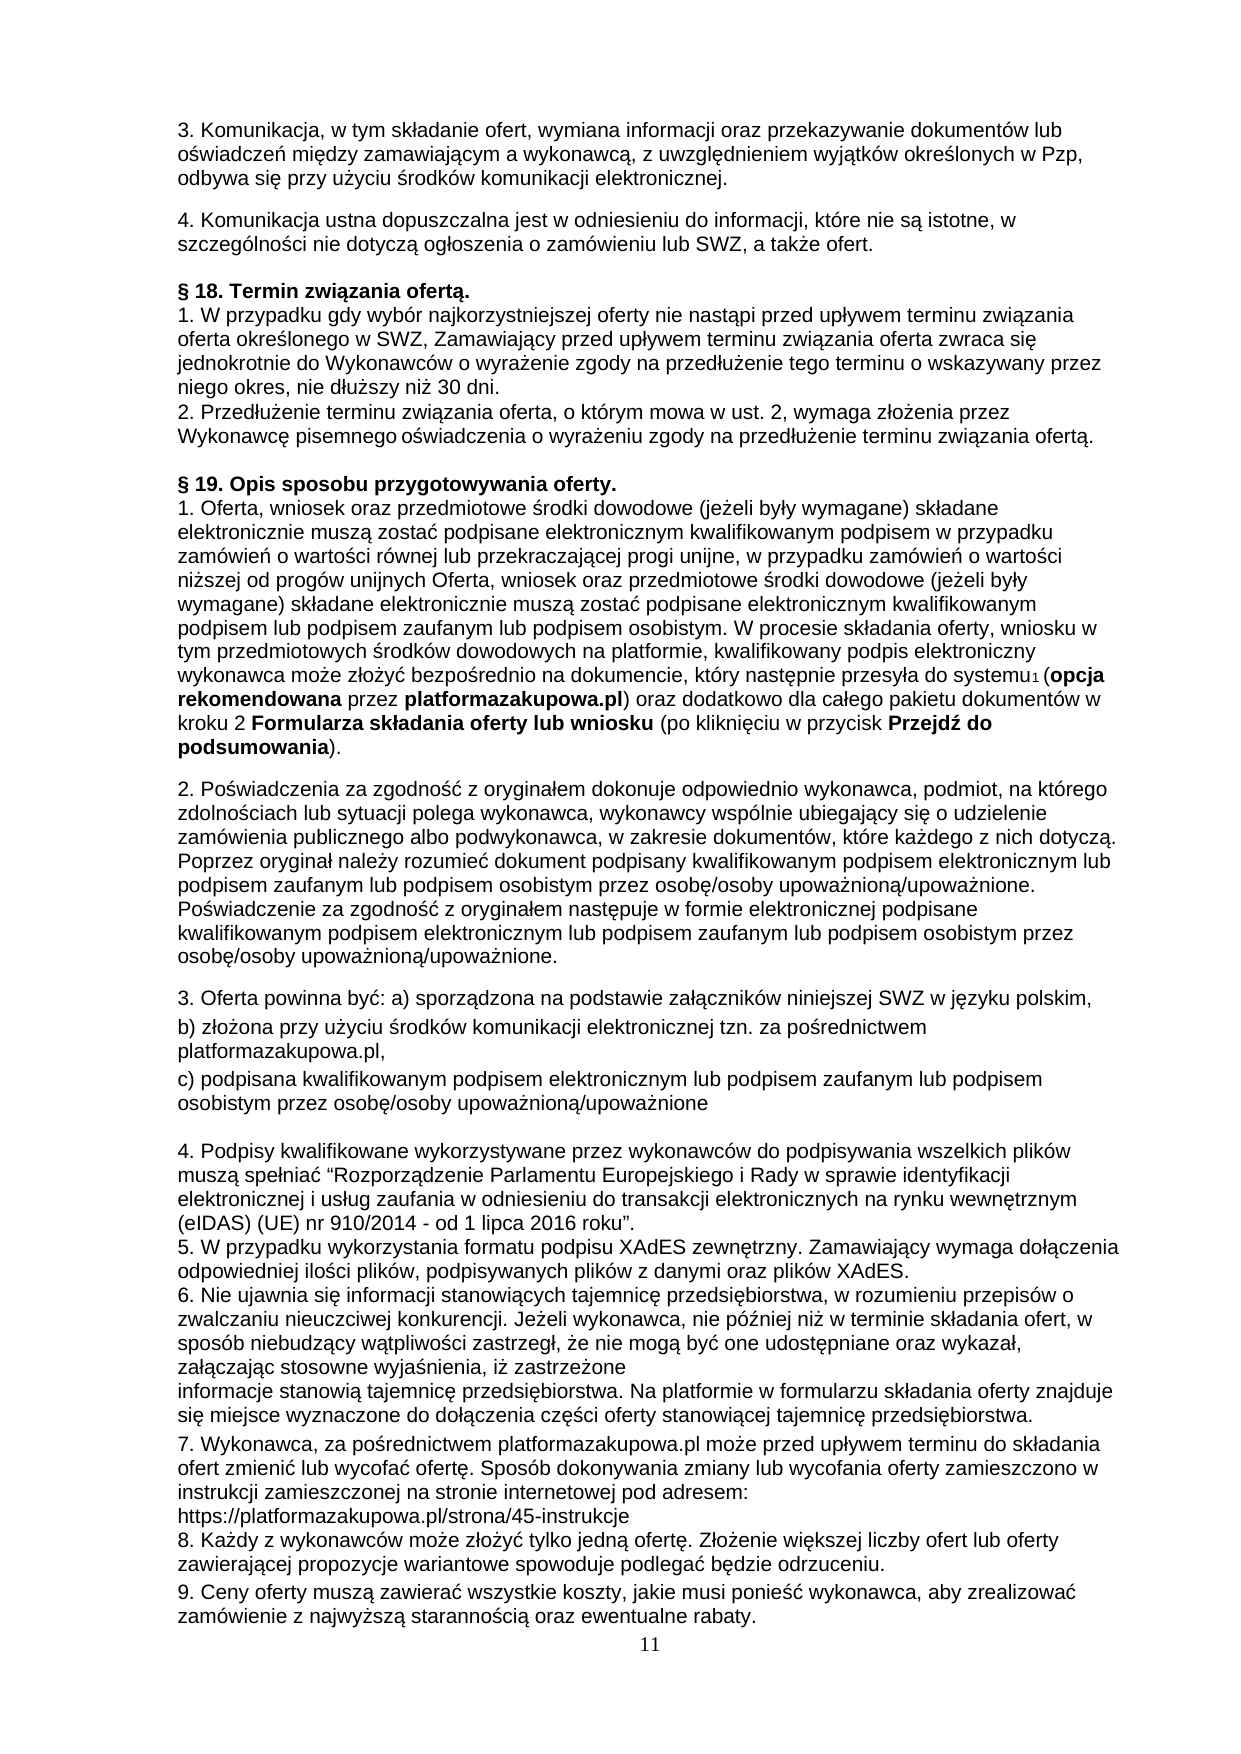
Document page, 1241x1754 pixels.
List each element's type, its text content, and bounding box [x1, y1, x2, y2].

text 3. Komunikacja, w tym składanie ofert, wymiana informacji oraz przekazywanie dokumentów lub oświadczeń między zamawiającym a wykonawcą, z uwzględnieniem wyjątków określonych w Pzp, odbywa się przy użyciu środków komunikacji elektronicznej. [177, 118, 1122, 190]
text § 19. Opis sposobu przygotowywania oferty. [177, 472, 1122, 496]
text 6. Nie ujawnia się informacji stanowiących tajemnicę przedsiębiorstwa, w rozumieniu przepisów o zwalczaniu nieuczciwej konkurencji. Jeżeli wykonawca, nie później niż w terminie składania ofert, w sposób niebudzący wątpliwości zastrzegł, że nie mogą być one udostępniane oraz wykazał, załączając stosowne wyjaśnienia, iż zastrzeżone [177, 1283, 1122, 1379]
text 7. Wykonawca, za pośrednictwem platformazakupowa.pl może przed upływem terminu do składania ofert zmienić lub wycofać ofertę. Sposób dokonywania zmiany lub wycofania oferty zamieszczono w instrukcji zamieszczonej na stronie internetowej pod adresem: [177, 1432, 1122, 1503]
text § 18. Termin związania ofertą. [177, 279, 1122, 303]
text https://platformazakupowa.pl/strona/45-instrukcje [177, 1503, 1122, 1527]
text 1. Oferta, wniosek oraz przedmiotowe środki dowodowe (jeżeli były wymagane) składane elektronicznie muszą zostać podpisane elektronicznym kwalifikowanym podpisem w przypadku zamówień o wartości równej lub przekraczającej progi unijne, w przypadku zamówień o wartości niższej od progów unijnych Oferta, wniosek oraz przedmiotowe środki dowodowe (jeżeli były wymagane) składane elektronicznie muszą zostać podpisane elektronicznym kwalifikowanym podpisem lub podpisem zaufanym lub podpisem osobistym. W procesie składania oferty, wniosku w tym przedmiotowych środków dowodowych na platformie, kwalifikowany podpis elektroniczny wykonawca może złożyć bezpośrednio na dokumencie, który następnie przesyła do systemu1 (opcja rekomendowana przez platformazakupowa.pl) oraz dodatkowo dla całego pakietu dokumentów w kroku 2 Formularza składania oferty lub wniosku (po kliknięciu w przycisk Przejdź do podsumowania). [177, 496, 1122, 759]
text c) podpisana kwalifikowanym podpisem elektronicznym lub podpisem zaufanym lub podpisem osobistym przez osobę/osoby upoważnioną/upoważnione [177, 1067, 1122, 1115]
text informacje stanowią tajemnicę przedsiębiorstwa. Na platformie w formularzu składania oferty znajduje się miejsce wyznaczone do dołączenia części oferty stanowiącej tajemnicę przedsiębiorstwa. [177, 1379, 1122, 1427]
text 1. W przypadku gdy wybór najkorzystniejszej oferty nie nastąpi przed upływem terminu związania oferta określonego w SWZ, Zamawiający przed upływem terminu związania oferta zwraca się jednokrotnie do Wykonawców o wyrażenie zgody na przedłużenie tego terminu o wskazywany przez niego okres, nie dłuższy niż 30 dni. [177, 303, 1122, 399]
text 5. W przypadku wykorzystania formatu podpisu XAdES zewnętrzny. Zamawiający wymaga dołączenia odpowiedniej ilości plików, podpisywanych plików z danymi oraz plików XAdES. [177, 1235, 1122, 1283]
text 2. Poświadczenia za zgodność z oryginałem dokonuje odpowiednio wykonawca, podmiot, na którego zdolnościach lub sytuacji polega wykonawca, wykonawcy wspólnie ubiegający się o udzielenie zamówienia publicznego albo podwykonawca, w zakresie dokumentów, które każdego z nich dotyczą. Poprzez oryginał należy rozumieć dokument podpisany kwalifikowanym podpisem elektronicznym lub podpisem zaufanym lub podpisem osobistym przez osobę/osoby upoważnioną/upoważnione. Poświadczenie za zgodność z oryginałem następuje w formie elektronicznej podpisane kwalifikowanym podpisem elektronicznym lub podpisem zaufanym lub podpisem osobistym przez osobę/osoby upoważnioną/upoważnione. [177, 777, 1122, 968]
text 9. Ceny oferty muszą zawierać wszystkie koszty, jakie musi ponieść wykonawca, aby zrealizować zamówienie z najwyższą starannością oraz ewentualne rabaty. [177, 1580, 1122, 1628]
text 4. Komunikacja ustna dopuszczalna jest w odniesieniu do informacji, które nie są istotne, w szczególności nie dotyczą ogłoszenia o zamówieniu lub SWZ, a także ofert. [177, 207, 1122, 255]
text 2. Przedłużenie terminu związania oferta, o którym mowa w ust. 2, wymaga złożenia przez Wykonawcę pisemnego oświadczenia o wyrażeniu zgody na przedłużenie terminu związania ofertą. [177, 400, 1122, 448]
text 4. Podpisy kwalifikowane wykorzystywane przez wykonawców do podpisywania wszelkich plików muszą spełniać “Rozporządzenie Parlamentu Europejskiego i Rady w sprawie identyfikacji elektronicznej i usług zaufania w odniesieniu do transakcji elektronicznych na rynku wewnętrznym (eIDAS) (UE) nr 910/2014 - od 1 lipca 2016 roku”. [177, 1139, 1122, 1235]
text b) złożona przy użyciu środków komunikacji elektronicznej tzn. za pośrednictwem platformazakupowa.pl, [177, 1014, 1122, 1062]
text 8. Każdy z wykonawców może złożyć tylko jedną ofertę. Złożenie większej liczby ofert lub oferty zawierającej propozycje wariantowe spowoduje podlegać będzie odrzuceniu. [177, 1527, 1122, 1575]
text 3. Oferta powinna być: a) sporządzona na podstawie załączników niniejszej SWZ w języku polskim, [177, 986, 1122, 1009]
